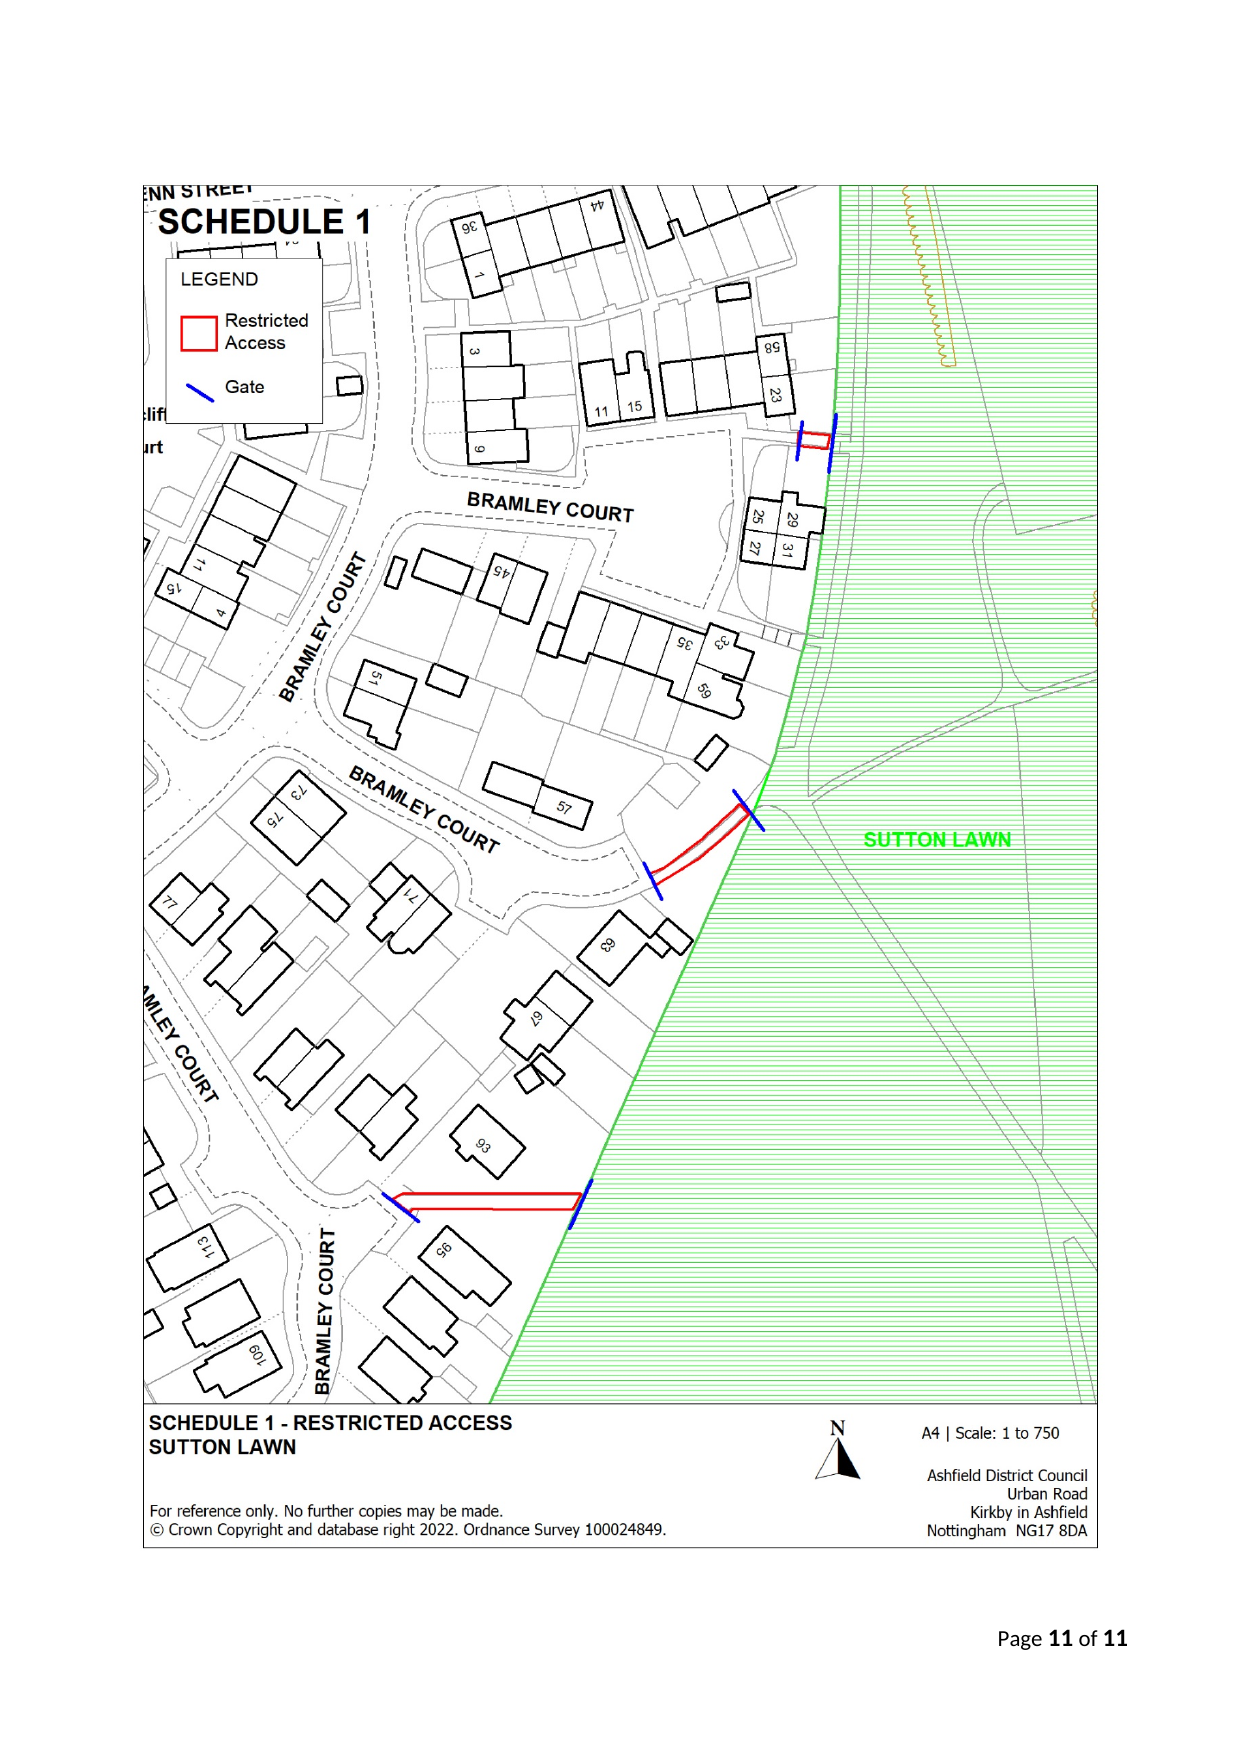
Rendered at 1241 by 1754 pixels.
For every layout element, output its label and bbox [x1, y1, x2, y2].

picture [112, 150, 1128, 1587]
